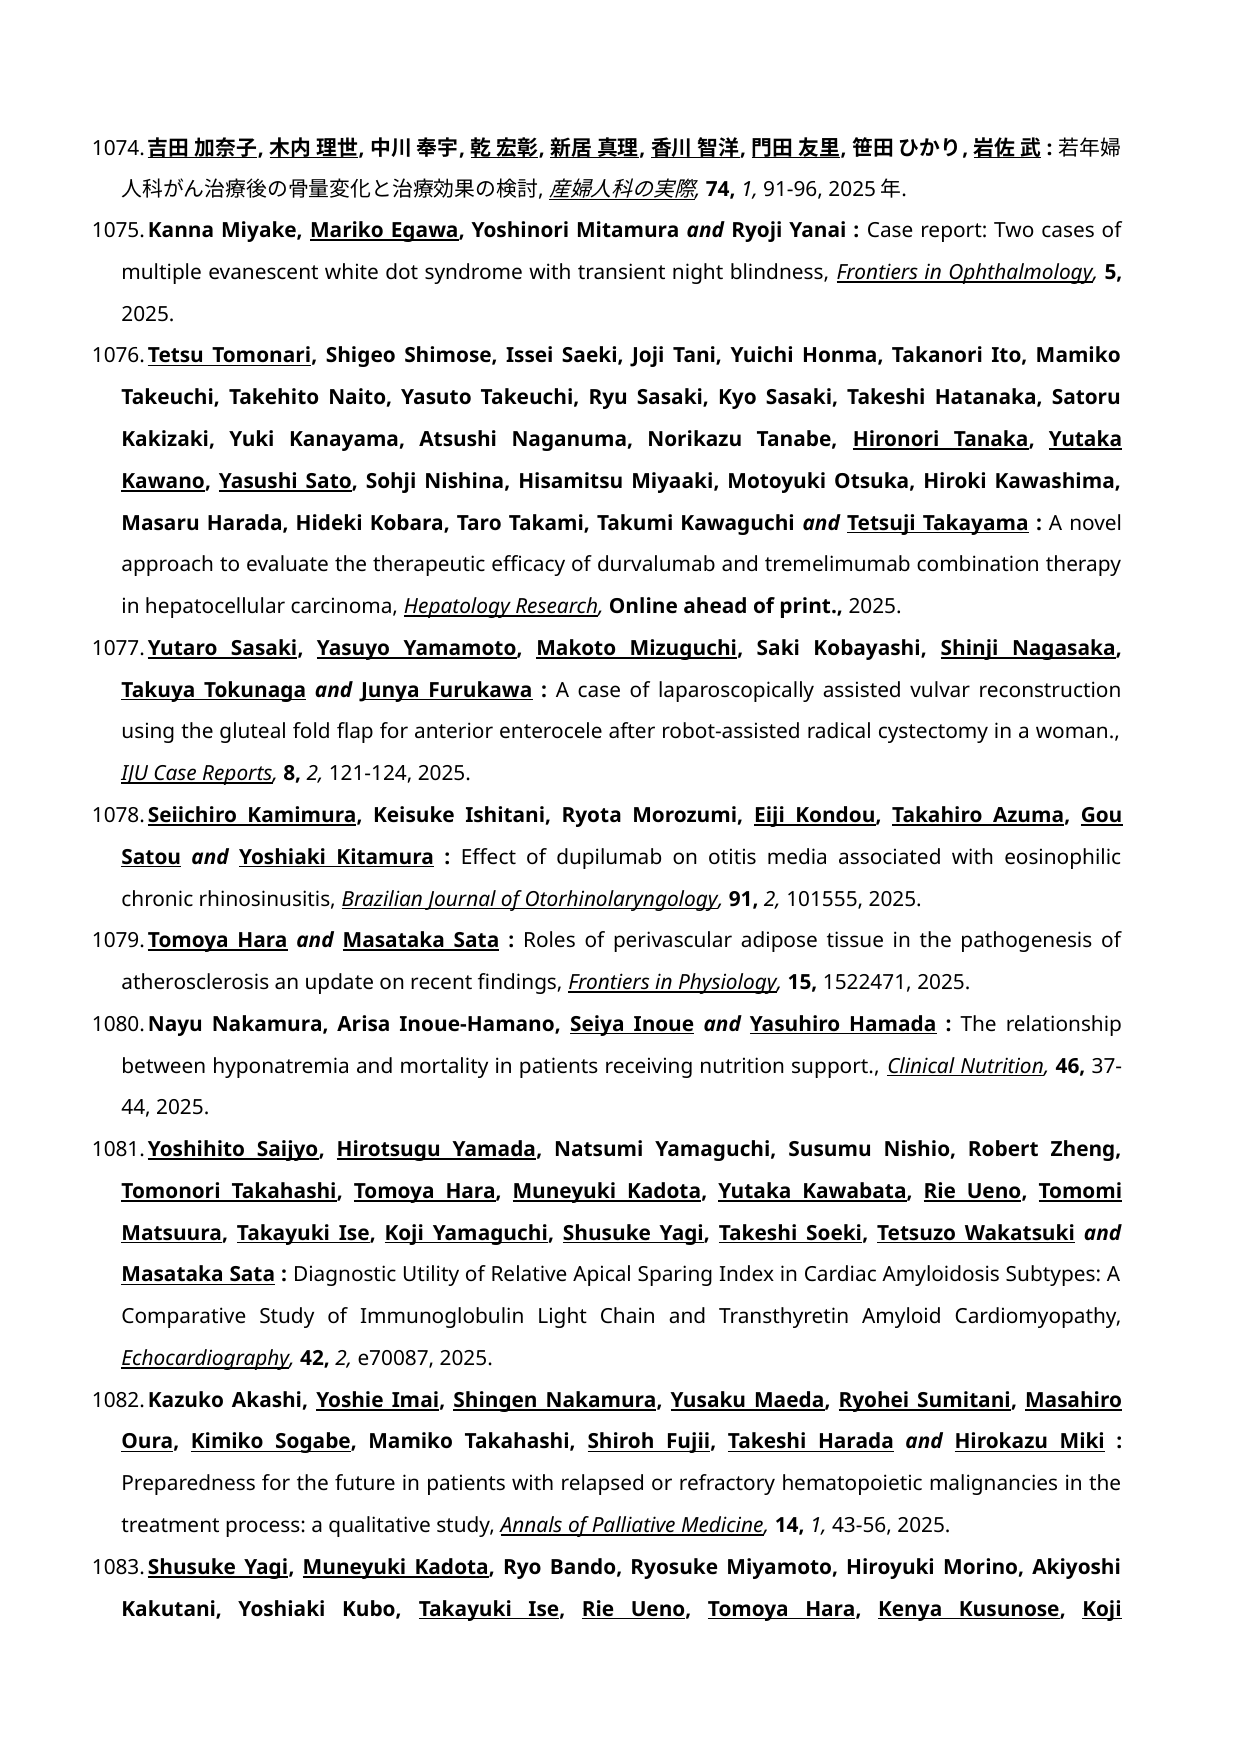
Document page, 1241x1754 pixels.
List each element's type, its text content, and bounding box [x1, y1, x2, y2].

list Yutaro Sasaki, Yasuyo Yamamoto, Makoto Mizuguchi, Saki Kobayashi, Shinji Nagasaka, Takuya Tokunaga and Junya Furukawa : A case of laparoscopically assisted vulvar reconstruction using the gluteal fold flap for anterior enterocele after robot-assisted radical cystectomy in a woman., IJU Case Reports, 8, 2, 121-124, 2025. [92, 626, 1122, 793]
list Kanna Miyake, Mariko Egawa, Yoshinori Mitamura and Ryoji Yanai : Case report: Two cases of multiple evanescent white dot syndrome with transient night blindness, Frontiers in Ophthalmology, 5, 2025. [92, 209, 1122, 334]
list Nayu Nakamura, Arisa Inoue-Hamano, Seiya Inoue and Yasuhiro Hamada : The relationship between hyponatremia and mortality in patients receiving nutrition support., Clinical Nutrition, 46, 37-44, 2025. [92, 1002, 1122, 1128]
list Yoshihito Saijyo, Hirotsugu Yamada, Natsumi Yamaguchi, Susumu Nishio, Robert Zheng, Tomonori Takahashi, Tomoya Hara, Muneyuki Kadota, Yutaka Kawabata, Rie Ueno, Tomomi Matsuura, Takayuki Ise, Koji Yamaguchi, Shusuke Yagi, Takeshi Soeki, Tetsuzo Wakatsuki and Masataka Sata : Diagnostic Utility of Relative Apical Sparing Index in Cardiac Amyloidosis Subtypes: A Comparative Study of Immunoglobulin Light Chain and Transthyretin Amyloid Cardiomyopathy, Echocardiography, 42, 2, e70087, 2025. [92, 1128, 1122, 1378]
list Seiichiro Kamimura, Keisuke Ishitani, Ryota Morozumi, Eiji Kondou, Takahiro Azuma, Gou Satou and Yoshiaki Kitamura : Effect of dupilumab on otitis media associated with eosinophilic chronic rhinosinusitis, Brazilian Journal of Otorhinolaryngology, 91, 2, 101555, 2025. [92, 793, 1122, 919]
list Kazuko Akashi, Yoshie Imai, Shingen Nakamura, Yusaku Maeda, Ryohei Sumitani, Masahiro Oura, Kimiko Sogabe, Mamiko Takahashi, Shiroh Fujii, Takeshi Harada and Hirokazu Miki : Preparedness for the future in patients with relapsed or refractory hematopoietic malignancies in the treatment process: a qualitative study, Annals of Palliative Medicine, 14, 1, 43-56, 2025. [92, 1378, 1122, 1545]
list Tetsu Tomonari, Shigeo Shimose, Issei Saeki, Joji Tani, Yuichi Honma, Takanori Ito, Mamiko Takeuchi, Takehito Naito, Yasuto Takeuchi, Ryu Sasaki, Kyo Sasaki, Takeshi Hatanaka, Satoru Kakizaki, Yuki Kanayama, Atsushi Naganuma, Norikazu Tanabe, Hironori Tanaka, Yutaka Kawano, Yasushi Sato, Sohji Nishina, Hisamitsu Miyaaki, Motoyuki Otsuka, Hiroki Kawashima, Masaru Harada, Hideki Kobara, Taro Takami, Takumi Kawaguchi and Tetsuji Takayama : A novel approach to evaluate the therapeutic efficacy of durvalumab and tremelimumab combination therapy in hepatocellular carcinoma, Hepatology Research, Online ahead of print., 2025. [92, 334, 1122, 626]
list Tomoya Hara and Masataka Sata : Roles of perivascular adipose tissue in the pathogenesis of atherosclerosis an update on recent findings, Frontiers in Physiology, 15, 1522471, 2025. [92, 919, 1122, 1002]
list 吉田 加奈子, 木内 理世, 中川 奉宇, 乾 宏彰, 新居 真理, 香川 智洋, 門田 友里, 笹田 ひかり, 岩佐 武 : 若年婦人科がん治療後の骨量変化と治療効果の検討, 産婦人科の実際, 74, 1, 91-96, 2025年. [92, 125, 1122, 209]
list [92, 1545, 1122, 1629]
